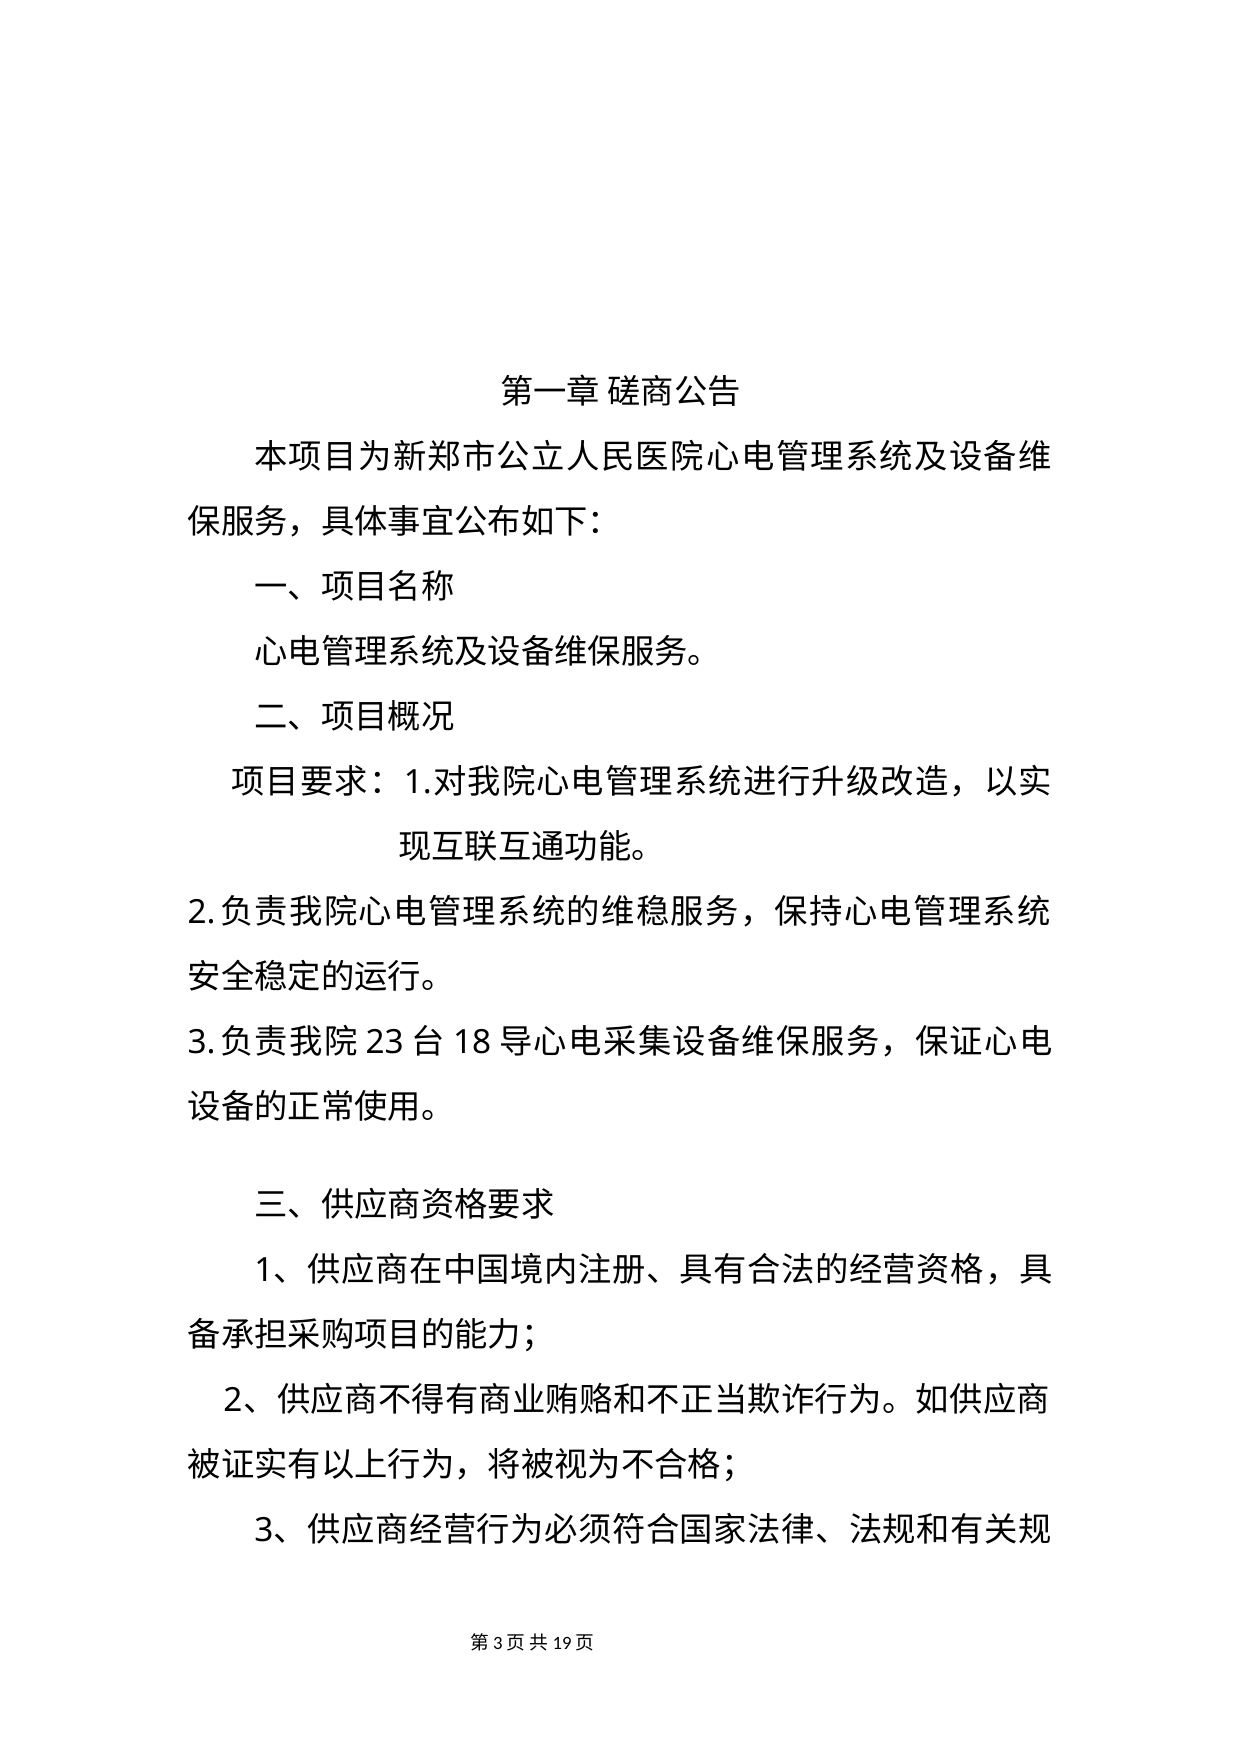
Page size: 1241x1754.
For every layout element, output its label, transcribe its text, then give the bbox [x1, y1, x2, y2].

text 本项目为新郑市公立人民医院心电管理系统及设备维保服务，具体事宜公布如下： [187, 422, 1053, 552]
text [187, 1494, 1053, 1559]
text 一、项目名称 [187, 552, 1053, 617]
list 供应商资格要求 [187, 1169, 1053, 1234]
list 负责我院心电管理系统的维稳服务，保持心电管理系统安全稳定的运行。 [187, 877, 1053, 1007]
text 心电管理系统及设备维保服务。 [187, 617, 1053, 682]
list 项目概况 [187, 682, 1053, 747]
list 负责我院23台18导心电采集设备维保服务，保证心电设备的正常使用。 [187, 1007, 1053, 1137]
list 项目要求：1.对我院心电管理系统进行升级改造，以实现互联互通功能。 [231, 747, 1053, 877]
list 磋商公告 [187, 357, 1053, 422]
text 1、供应商在中国境内注册、具有合法的经营资格，具备承担采购项目的能力； 2、供应商不得有商业贿赂和不正当欺诈行为。如供应商被证实有以上行为，将被视为不合格； [187, 1234, 1053, 1494]
